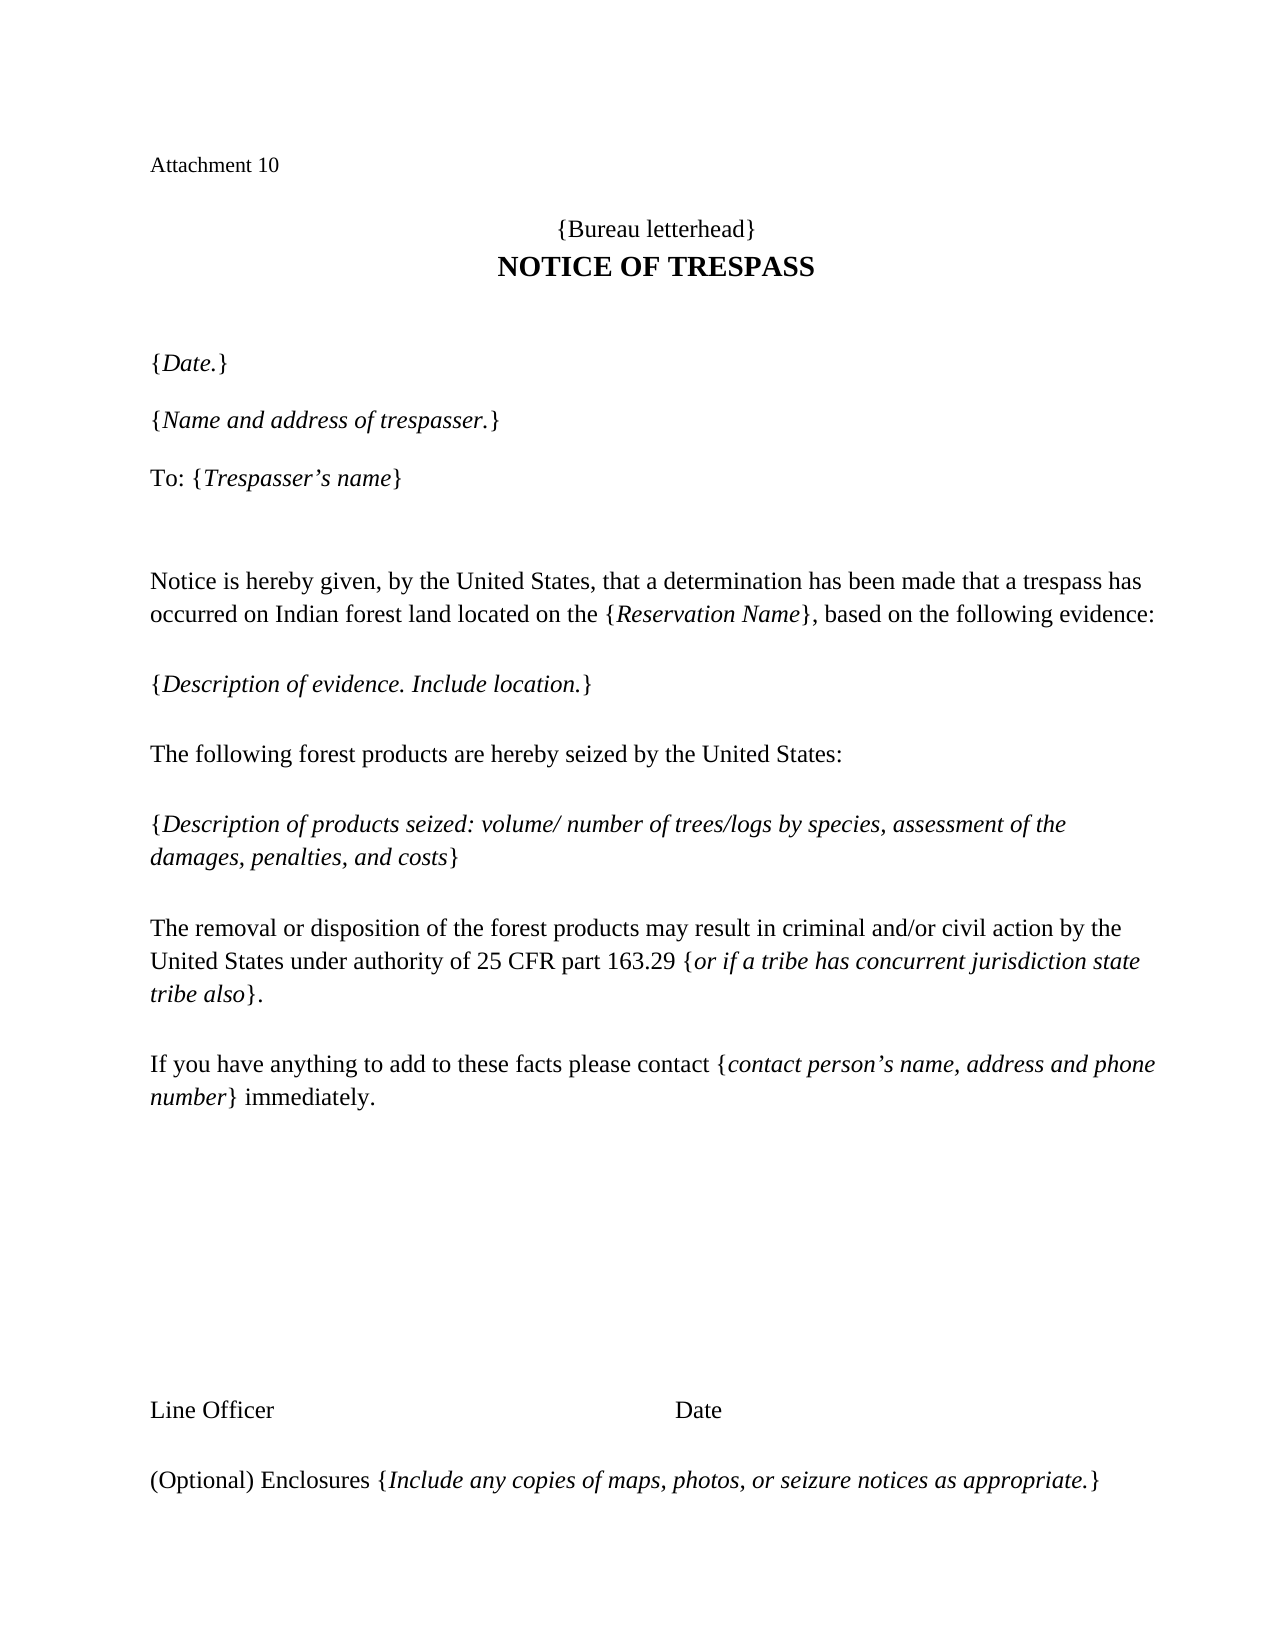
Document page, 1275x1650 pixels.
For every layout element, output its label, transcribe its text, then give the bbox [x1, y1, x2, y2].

text {Description of evidence. Include location.} [150, 669, 1162, 698]
text If you have anything to add to these facts please contact {contact person’s name, address and phone number} immediately. [150, 1049, 1162, 1111]
text Notice is hereby given, by the United States, that a determination has been made that a trespass has occurred on Indian forest land located on the {Reservation Name}, based on the following evidence: [150, 566, 1162, 628]
text To: {Trespasser’s name} [150, 463, 1162, 491]
text {Description of products seized: volume/ number of trees/logs by species, assessment of the damages, penalties, and costs} [150, 809, 1162, 871]
text {Name and address of trespasser.} [150, 405, 1162, 434]
text Line Officer Date [150, 1395, 1162, 1423]
text Attachment 10 [150, 152, 1162, 177]
text (Optional) Enclosures {Include any copies of maps, photos, or seizure notices as appropriate.} [150, 1465, 1162, 1494]
text NOTICE OF TRESPASS [150, 249, 1162, 283]
text {Date.} [150, 348, 1162, 376]
text {Bureau letterhead} [150, 214, 1162, 243]
text The removal or disposition of the forest products may result in criminal and/or civil action by the United States under authority of 25 CFR part 163.29 {or if a tribe has concurrent jurisdiction state tribe also}. [150, 913, 1162, 1007]
text The following forest products are hereby seized by the United States: [150, 739, 1162, 768]
